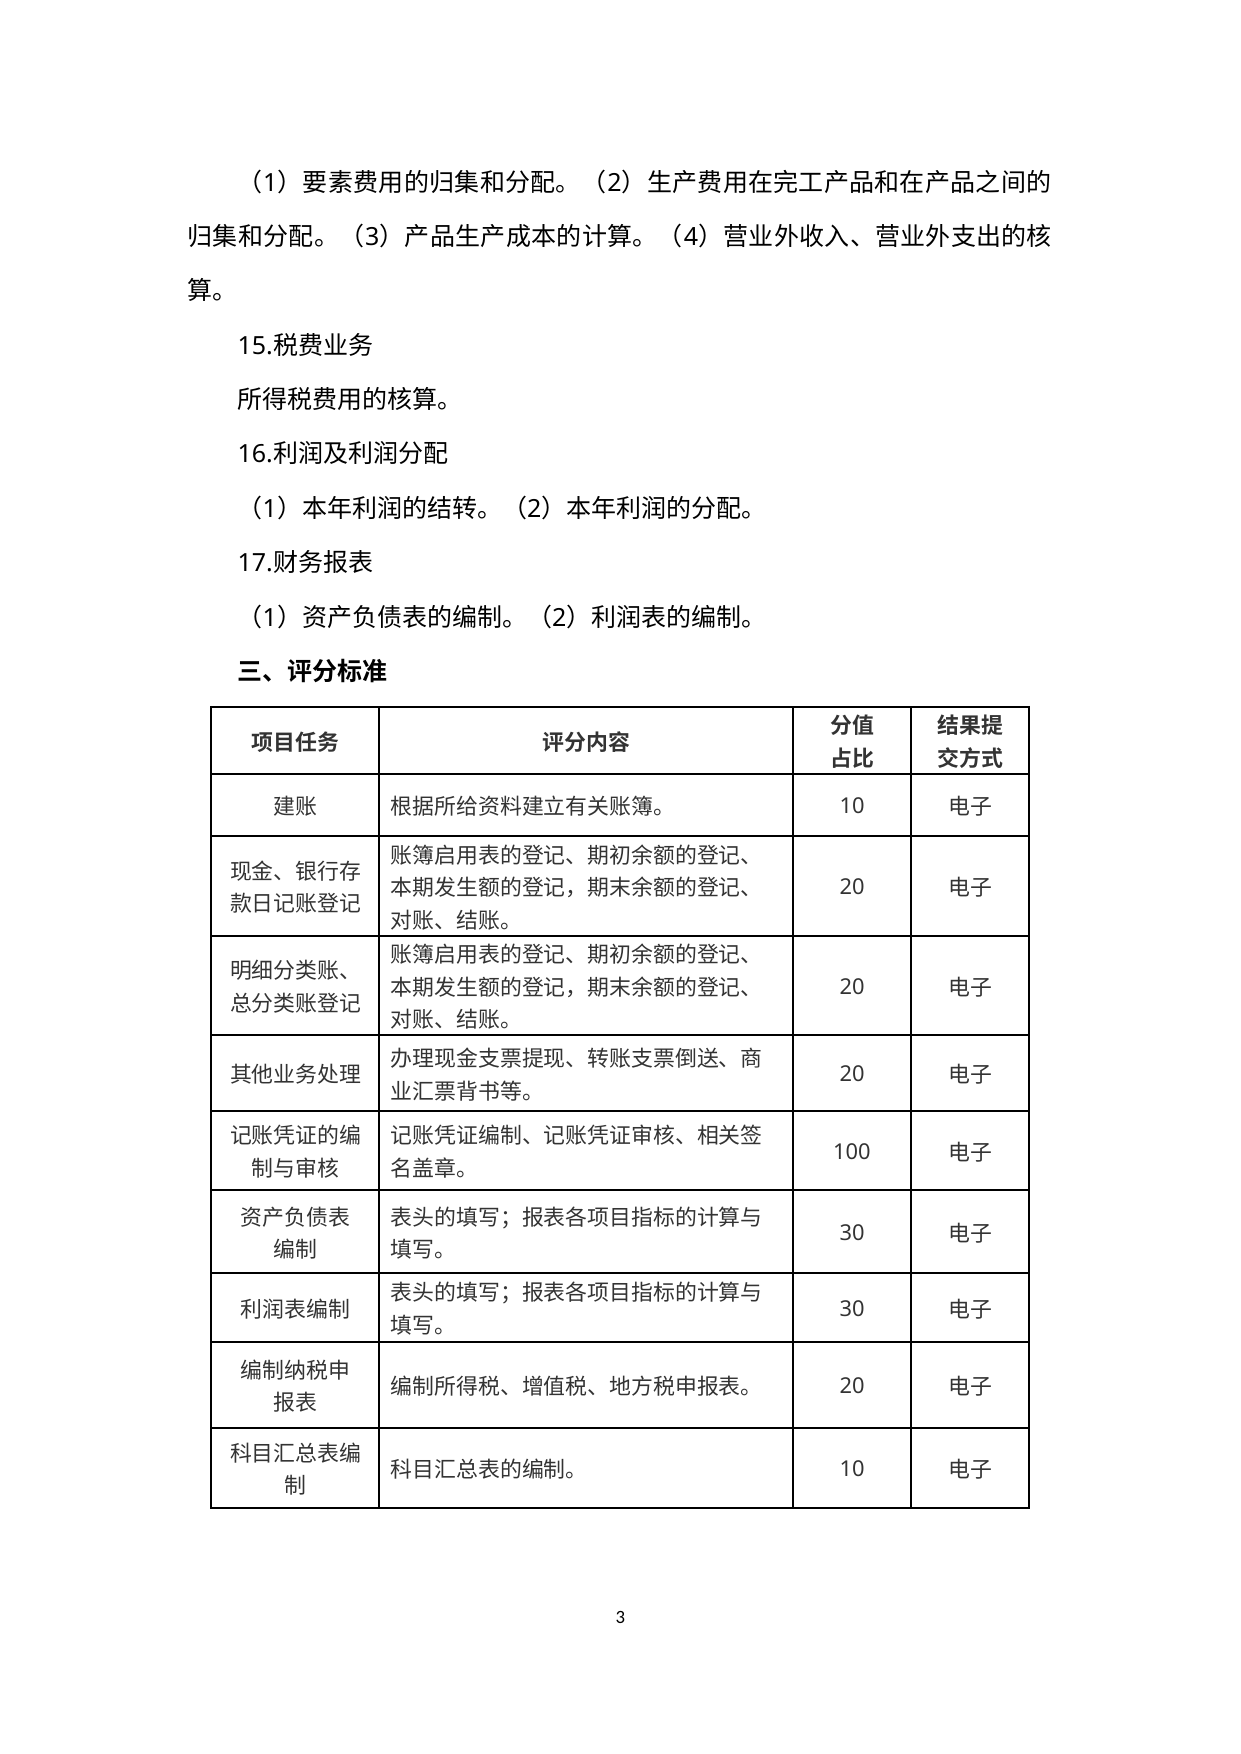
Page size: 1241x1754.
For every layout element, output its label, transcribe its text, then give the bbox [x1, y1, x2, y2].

table_cell 编制纳税申 报表 [212, 1343, 378, 1427]
table_cell 电子 [912, 1274, 1028, 1341]
table_cell 账簿启用表的登记、期初余额的登记、本期发生额的登记，期末余额的登记、对账、结账。 [380, 937, 792, 1034]
table_header 分值 占比 [794, 708, 910, 773]
table_header 评分内容 [380, 708, 792, 773]
table_cell 20 [794, 1036, 910, 1110]
table_cell 10 [794, 1429, 910, 1507]
text （1）要素费用的归集和分配。（2）生产费用在完工产品和在产品之间的归集和分配。（3）产品生产成本的计算。（4）营业外收入、营业外支出的核算。 [187, 162, 1053, 307]
table_cell 30 [794, 1191, 910, 1272]
text 所得税费用的核算。 [187, 379, 1053, 416]
table_cell 记账凭证的编制与审核 [212, 1112, 378, 1189]
table_cell 利润表编制 [212, 1274, 378, 1341]
table_cell 现金、银行存款日记账登记 [212, 837, 378, 935]
table_cell 100 [794, 1112, 910, 1189]
table_cell 电子 [912, 837, 1028, 935]
table_cell 电子 [912, 1036, 1028, 1110]
text 17.财务报表 [187, 543, 1053, 579]
table_cell 电子 [912, 1112, 1028, 1189]
table_cell 30 [794, 1274, 910, 1341]
table_header 项目任务 [212, 708, 378, 773]
table_cell 20 [794, 837, 910, 935]
table_cell 明细分类账、总分类账登记 [212, 937, 378, 1034]
text （1）资产负债表的编制。（2）利润表的编制。 [187, 597, 1053, 633]
table_cell 表头的填写；报表各项目指标的计算与填写。 [380, 1274, 792, 1341]
table_cell 记账凭证编制、记账凭证审核、相关签名盖章。 [380, 1112, 792, 1189]
text 15.税费业务 [187, 325, 1053, 361]
table_cell 电子 [912, 775, 1028, 835]
table_cell 电子 [912, 1429, 1028, 1507]
table_cell 根据所给资料建立有关账簿。 [380, 775, 792, 835]
table_cell 电子 [912, 1343, 1028, 1427]
table_cell 科目汇总表的编制。 [380, 1429, 792, 1507]
table_cell 资产负债表 编制 [212, 1191, 378, 1272]
table_cell 其他业务处理 [212, 1036, 378, 1110]
table_cell 表头的填写；报表各项目指标的计算与填写。 [380, 1191, 792, 1272]
table_cell 办理现金支票提现、转账支票倒送、商业汇票背书等。 [380, 1036, 792, 1110]
text 16.利润及利润分配 [187, 434, 1053, 470]
table_cell 科目汇总表编制 [212, 1429, 378, 1507]
table_cell 20 [794, 937, 910, 1034]
table_header 结果提 交方式 [912, 708, 1028, 773]
table_cell 电子 [912, 1191, 1028, 1272]
table_cell 电子 [912, 937, 1028, 1034]
text （1）本年利润的结转。（2）本年利润的分配。 [187, 488, 1053, 524]
table_cell 20 [794, 1343, 910, 1427]
table_cell 10 [794, 775, 910, 835]
table_cell 账簿启用表的登记、期初余额的登记、本期发生额的登记，期末余额的登记、对账、结账。 [380, 837, 792, 935]
table_cell 编制所得税、增值税、地方税申报表。 [380, 1343, 792, 1427]
table_cell 建账 [212, 775, 378, 835]
text 三、评分标准 [187, 651, 1053, 688]
